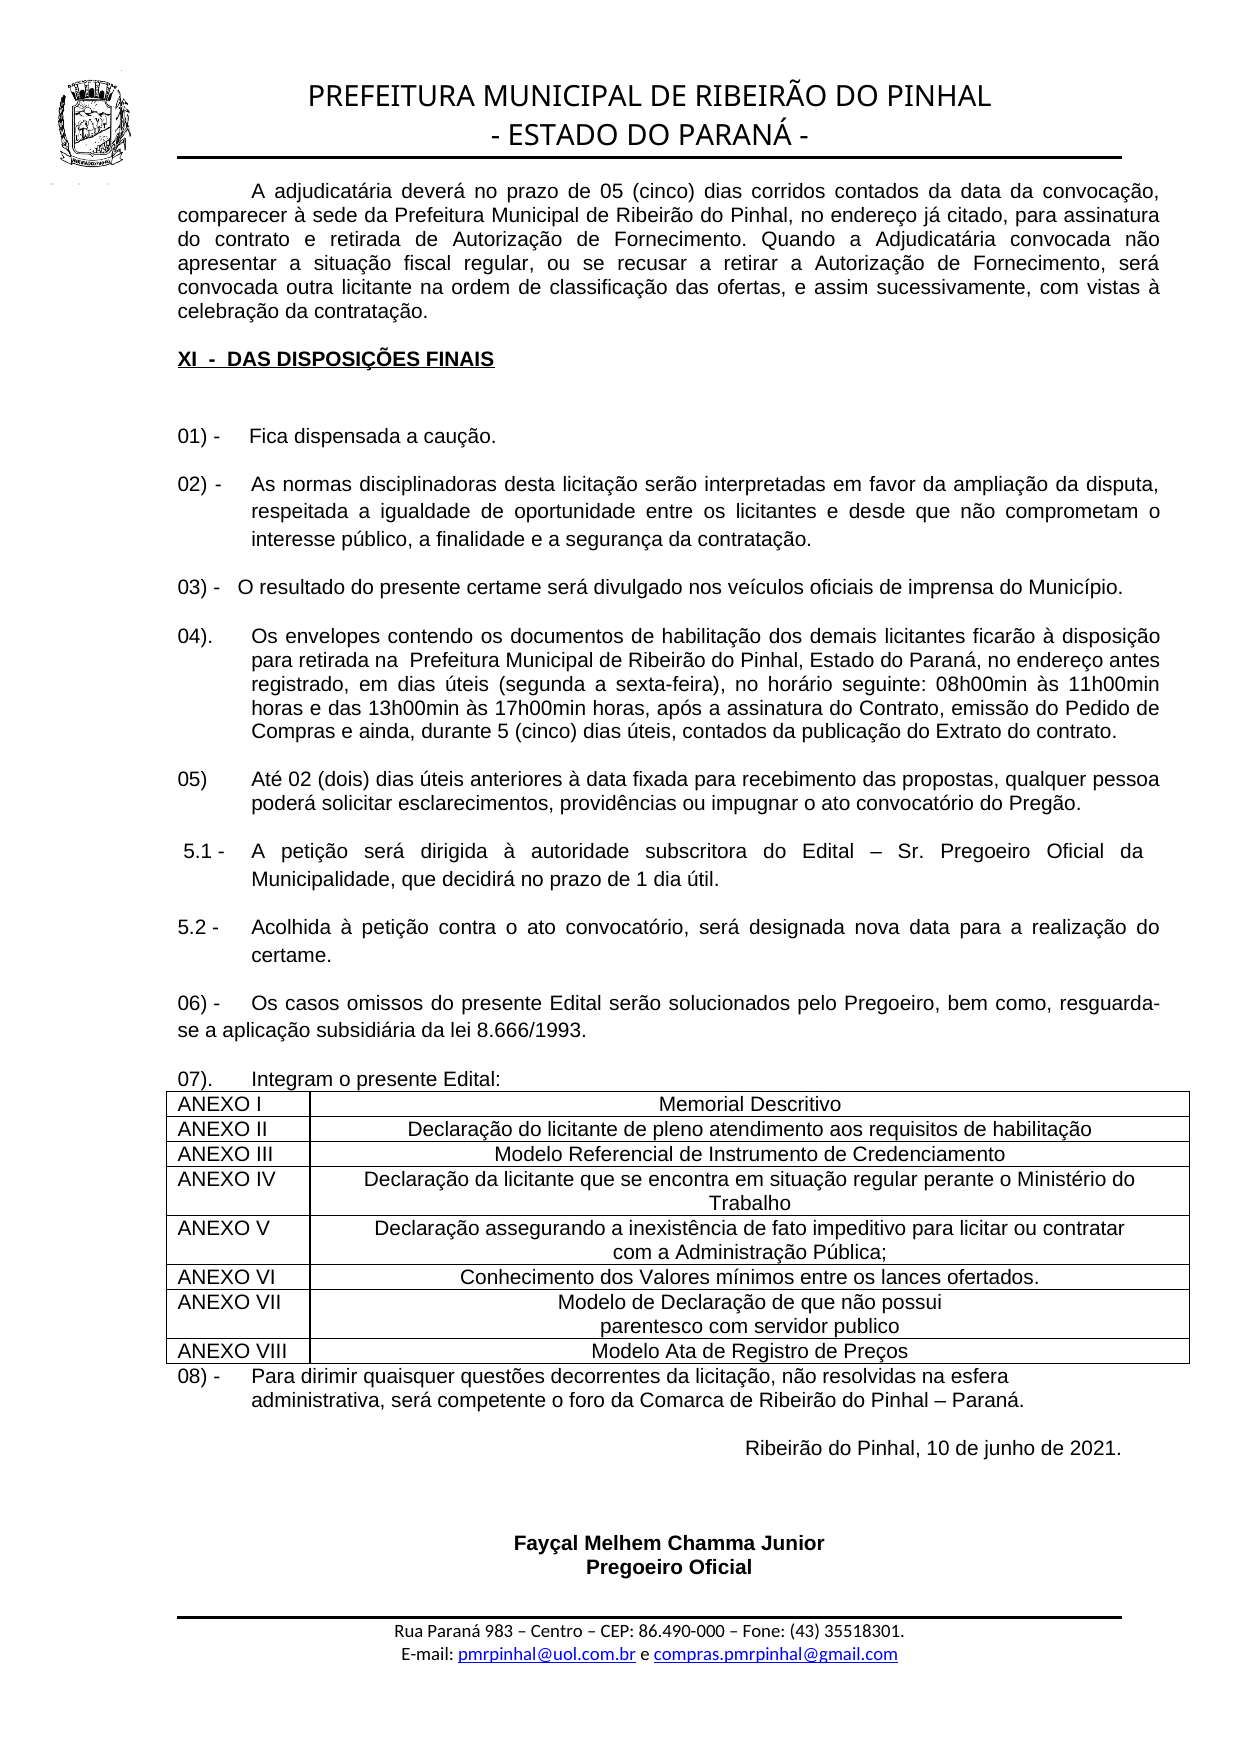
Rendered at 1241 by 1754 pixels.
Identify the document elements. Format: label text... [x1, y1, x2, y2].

text 5.1 - A petição será dirigida à autoridade subscritora do Edital – Sr. Pregoeiro Oficial da Municipalidade, que decidirá no prazo de 1 dia útil. [177, 839, 1161, 891]
text Fayçal Melhem Chamma Junior [177, 1531, 1161, 1555]
text 08) - Para dirimir quaisquer questões decorrentes da licitação, não resolvidas na esfera administrativa, será competente o foro da Comarca de Ribeirão do Pinhal – Paraná. [177, 1364, 1122, 1411]
text 01) - Fica dispensada a caução. [177, 423, 1161, 447]
text 06) - Os casos omissos do presente Edital serão solucionados pelo Pregoeiro, bem como, resguarda-se a aplicação subsidiária da lei 8.666/1993. [177, 991, 1161, 1042]
table_header ANEXO I [167, 1092, 309, 1116]
table_cell Declaração da licitante que se encontra em situação regular perante o Ministério do Trabalho [311, 1167, 1189, 1214]
table_cell ANEXO III [167, 1142, 309, 1166]
text 03) - O resultado do presente certame será divulgado nos veículos oficiais de imprensa do Município. [177, 575, 1161, 599]
text 07). Integram o presente Edital: [177, 1067, 1122, 1091]
table_cell ANEXO II [167, 1117, 309, 1141]
table_cell Modelo Referencial de Instrumento de Credenciamento [311, 1142, 1189, 1166]
subtitle A adjudicatária deverá no prazo de 05 (cinco) dias corridos contados da data da convocação, comparecer à sede da Prefeitura Municipal de Ribeirão do Pinhal, no endereço já citado, para assinatura do contrato e retirada de Autorização de Fornecimento. Quando a Adjudicatária convocada não apresentar a situação fiscal regular, ou se recusar a retirar a Autorização de Fornecimento, será convocada outra licitante na ordem de classificação das ofertas, e assim sucessivamente, com vistas à celebração da contratação. [177, 179, 1161, 322]
table_cell ANEXO V [167, 1216, 309, 1263]
text Ribeirão do Pinhal, 10 de junho de 2021. [177, 1435, 1122, 1459]
table_cell ANEXO VIII [167, 1339, 309, 1362]
text 02) - As normas disciplinadoras desta licitação serão interpretadas em favor da ampliação da disputa, respeitada a igualdade de oportunidade entre os licitantes e desde que não comprometam o interesse público, a finalidade e a segurança da contratação. [177, 472, 1161, 551]
table_cell Declaração assegurando a inexistência de fato impeditivo para licitar ou contratar com a Administração Pública; [311, 1216, 1189, 1263]
picture [44, 65, 147, 185]
table_cell Modelo Ata de Registro de Preços [311, 1339, 1189, 1362]
table_cell ANEXO VI [167, 1265, 309, 1288]
text 5.2 - Acolhida à petição contra o ato convocatório, será designada nova data para a realização do certame. [177, 915, 1161, 966]
text Pregoeiro Oficial [177, 1555, 1161, 1579]
table_cell Declaração do licitante de pleno atendimento aos requisitos de habilitação [311, 1117, 1189, 1141]
subtitle XI - DAS DISPOSIÇÕES FINAIS [177, 346, 1161, 370]
table_cell ANEXO IV [167, 1167, 309, 1214]
text 04). Os envelopes contendo os documentos de habilitação dos demais licitantes ficarão à disposição para retirada na Prefeitura Municipal de Ribeirão do Pinhal, Estado do Paraná, no endereço antes registrado, em dias úteis (segunda a sexta-feira), no horário seguinte: 08h00min às 11h00min horas e das 13h00min às 17h00min horas, após a assinatura do Contrato, emissão do Pedido de Compras e ainda, durante 5 (cinco) dias úteis, contados da publicação do Extrato do contrato. [177, 623, 1161, 743]
text 05) Até 02 (dois) dias úteis anteriores à data fixada para recebimento das propostas, qualquer pessoa poderá solicitar esclarecimentos, providências ou impugnar o ato convocatório do Pregão. [177, 767, 1161, 815]
table_cell Modelo de Declaração de que não possui parentesco com servidor publico [311, 1290, 1189, 1337]
table_header Memorial Descritivo [311, 1092, 1189, 1116]
table_cell ANEXO VII [167, 1290, 309, 1337]
table_cell Conhecimento dos Valores mínimos entre os lances ofertados. [311, 1265, 1189, 1288]
